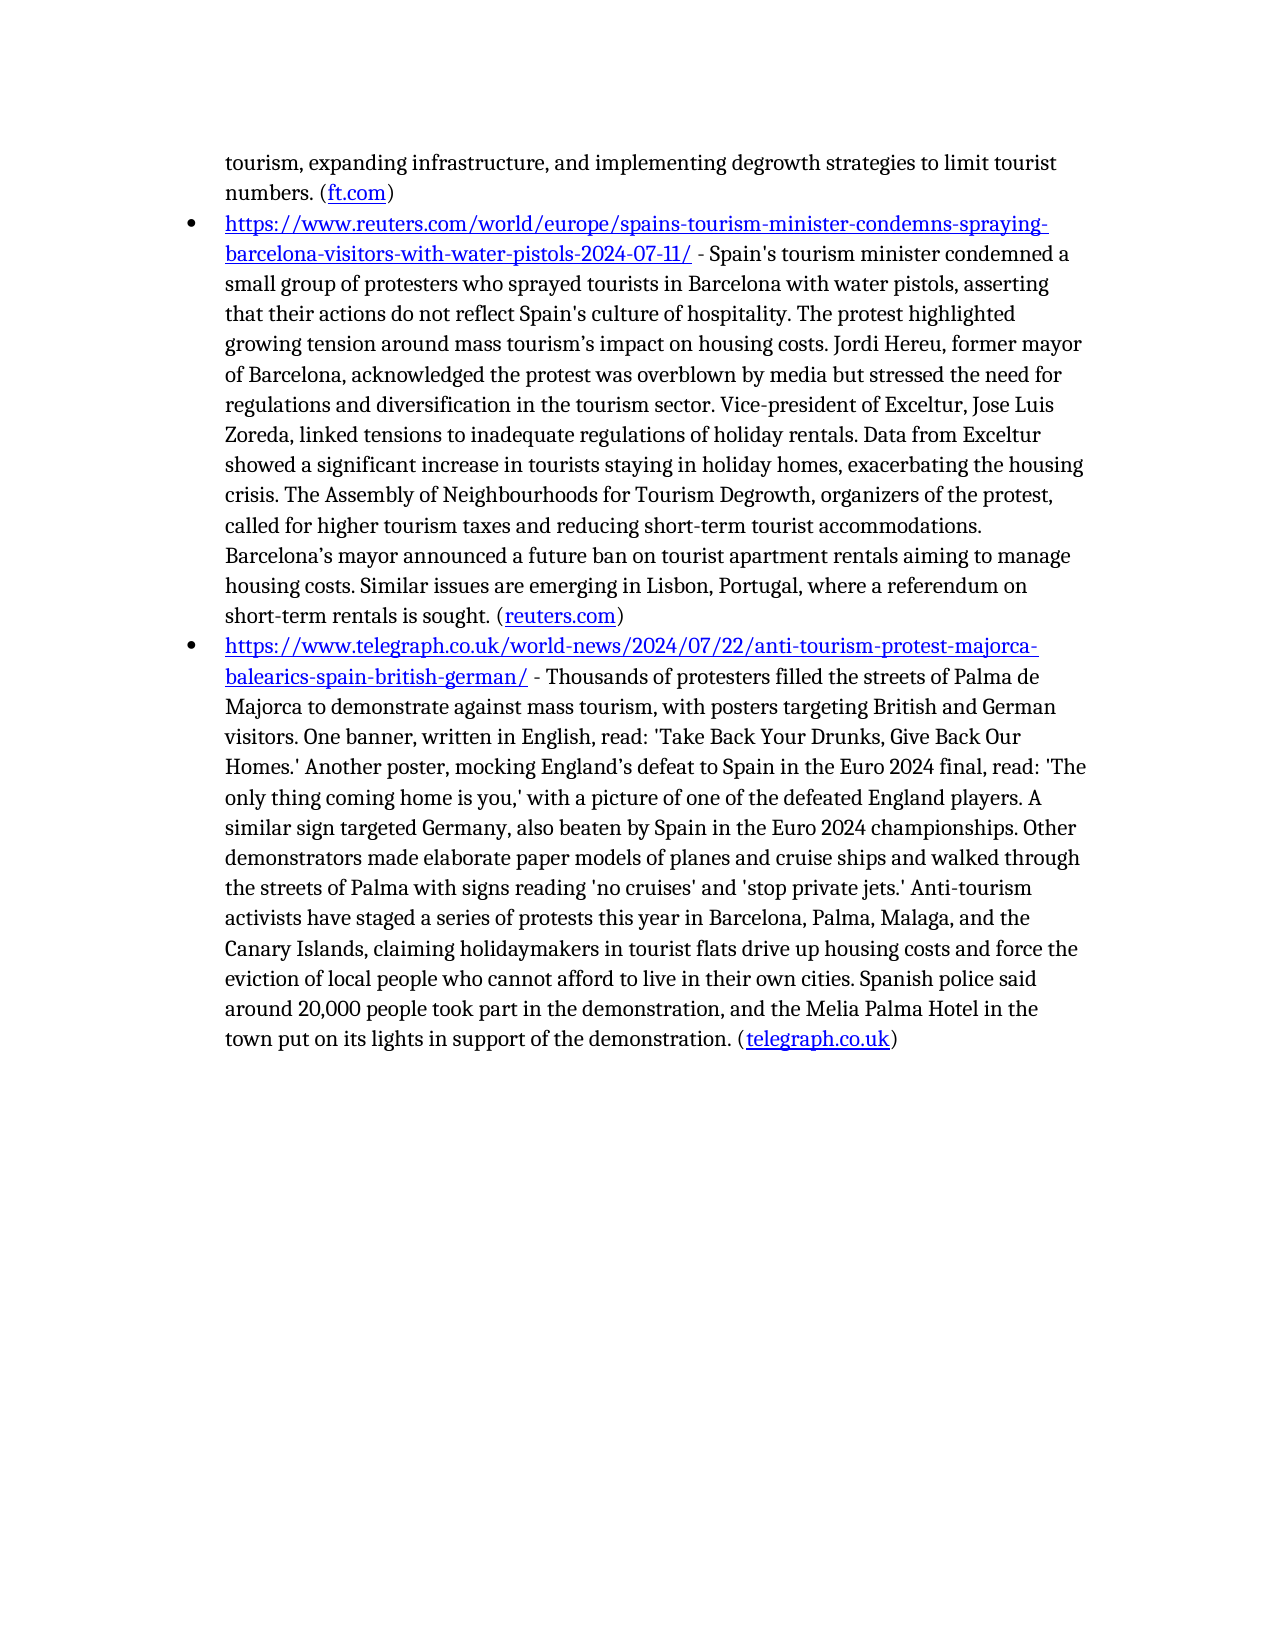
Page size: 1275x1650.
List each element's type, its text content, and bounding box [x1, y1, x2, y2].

list https://www.reuters.com/world/europe/spains-tourism-minister-condemns-spraying-barcelona-visitors-with-water-pistols-2024-07-11/ - Spain's tourism minister condemned a small group of protesters who sprayed tourists in Barcelona with water pistols, asserting that their actions do not reflect Spain's culture of hospitality. The protest highlighted growing tension around mass tourism’s impact on housing costs. Jordi Hereu, former mayor of Barcelona, acknowledged the protest was overblown by media but stressed the need for regulations and diversification in the tourism sector. Vice-president of Exceltur, Jose Luis Zoreda, linked tensions to inadequate regulations of holiday rentals. Data from Exceltur showed a significant increase in tourists staying in holiday homes, exacerbating the housing crisis. The Assembly of Neighbourhoods for Tourism Degrowth, organizers of the protest, called for higher tourism taxes and reducing short-term tourist accommodations. Barcelona’s mayor announced a future ban on tourist apartment rentals aiming to manage housing costs. Similar issues are emerging in Lisbon, Portugal, where a referendum on short-term rentals is sought. (reuters.com) [187, 210, 1087, 629]
list https://www.telegraph.co.uk/world-news/2024/07/22/anti-tourism-protest-majorca-balearics-spain-british-german/ - Thousands of protesters filled the streets of Palma de Majorca to demonstrate against mass tourism, with posters targeting British and German visitors. One banner, written in English, read: 'Take Back Your Drunks, Give Back Our Homes.' Another poster, mocking England’s defeat to Spain in the Euro 2024 final, read: 'The only thing coming home is you,' with a picture of one of the defeated England players. A similar sign targeted Germany, also beaten by Spain in the Euro 2024 championships. Other demonstrators made elaborate paper models of planes and cruise ships and walked through the streets of Palma with signs reading 'no cruises' and 'stop private jets.' Anti-tourism activists have staged a series of protests this year in Barcelona, Palma, Malaga, and the Canary Islands, claiming holidaymakers in tourist flats drive up housing costs and force the eviction of local people who cannot afford to live in their own cities. Spanish police said around 20,000 people took part in the demonstration, and the Melia Palma Hotel in the town put on its lights in support of the demonstration. (telegraph.co.uk) [187, 633, 1087, 1052]
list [187, 150, 1087, 207]
